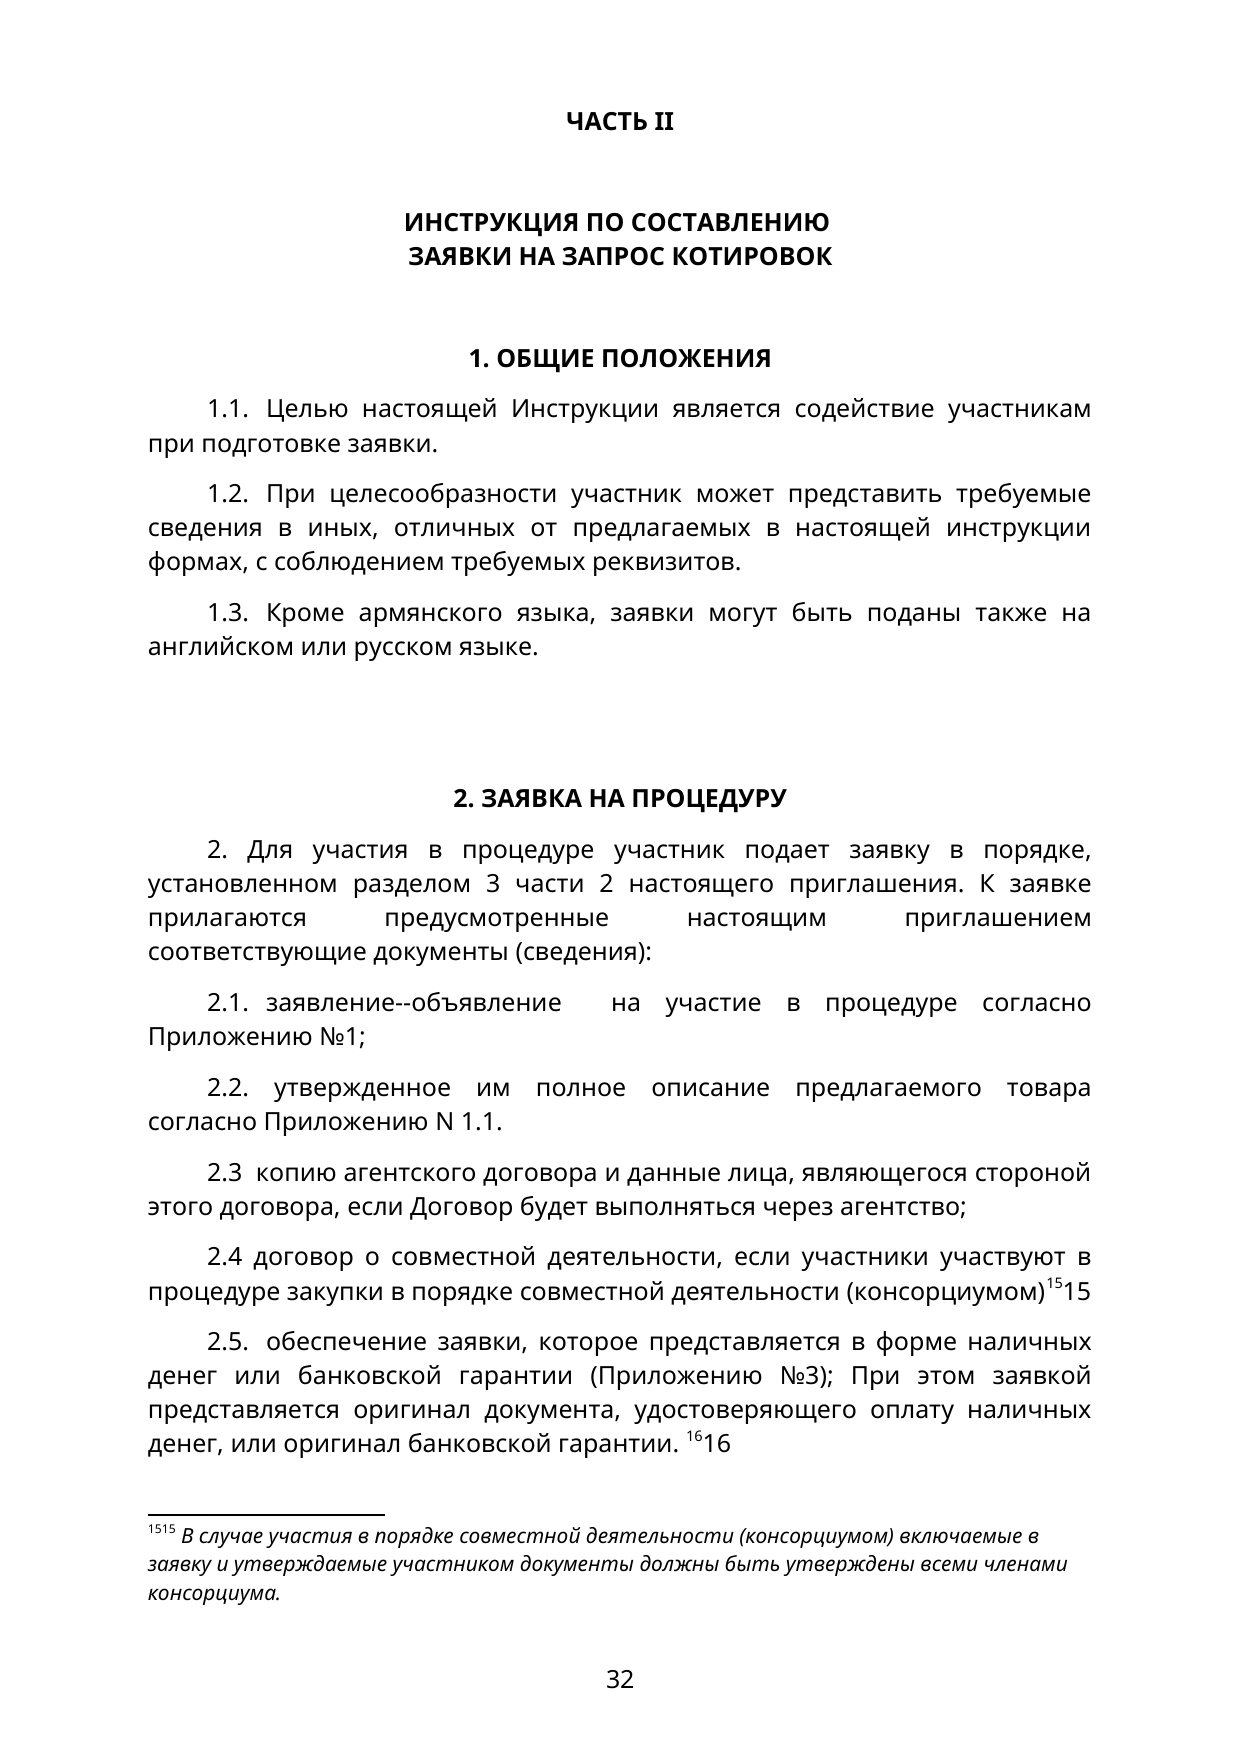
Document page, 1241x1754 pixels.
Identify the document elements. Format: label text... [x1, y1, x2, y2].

text 2.1. заявление--объявлениe на участие в процедуре согласно Приложению №1; [148, 985, 1092, 1053]
text 2.3 копию агентского договора и данные лица, являющегося стороной этого договора, если Договор будет выполняться через агентство; [148, 1154, 1092, 1222]
text 2. ЗАЯВКА НА ПРОЦЕДУРУ [148, 781, 1092, 815]
text 2.4 договор о совместной деятельности, если участники участвуют в процедуре закупки в порядке совместной деятельности (консорциумом)15 [148, 1239, 1092, 1307]
text 2.5. обеспечение заявки, которое представляется в форме наличных денег или банковской гарантии (Приложению №3); При этом заявкой представляется оригинал документа, удостоверяющего оплату наличных денег, или оригинал банковской гарантии. 16 [148, 1324, 1092, 1460]
text ЧАСТЬ II [148, 103, 1092, 137]
text 2. Для участия в процедуре участник подает заявку в порядке, установленном разделом 3 части 2 настоящего приглашения. К заявке прилагаются предусмотренные настоящим приглашением соответствующие документы (сведения): [148, 832, 1092, 968]
text 1.3. Кроме армянского языка, заявки могут быть поданы также на английском или русском языке. [148, 595, 1092, 663]
text 1. ОБЩИЕ ПОЛОЖЕНИЯ [148, 340, 1092, 374]
text 2.2. утвержденнoе им полное описание предлагаемого товара согласно Приложению N 1.1. [148, 1069, 1092, 1138]
text 1.2. При целесообразности участник может представить требуемые сведения в иных, отличных от предлагаемых в настоящей инструкции формах, с соблюдением требуемых реквизитов. [148, 476, 1092, 578]
text 1.1. Целью настоящей Инструкции является содействие участникам при подготовке заявки. [148, 391, 1092, 459]
text ИНСТРУКЦИЯ ПО СОСТАВЛЕНИЮ ЗАЯВКИ НА ЗАПРОС КОТИРОВОК [148, 205, 1092, 273]
